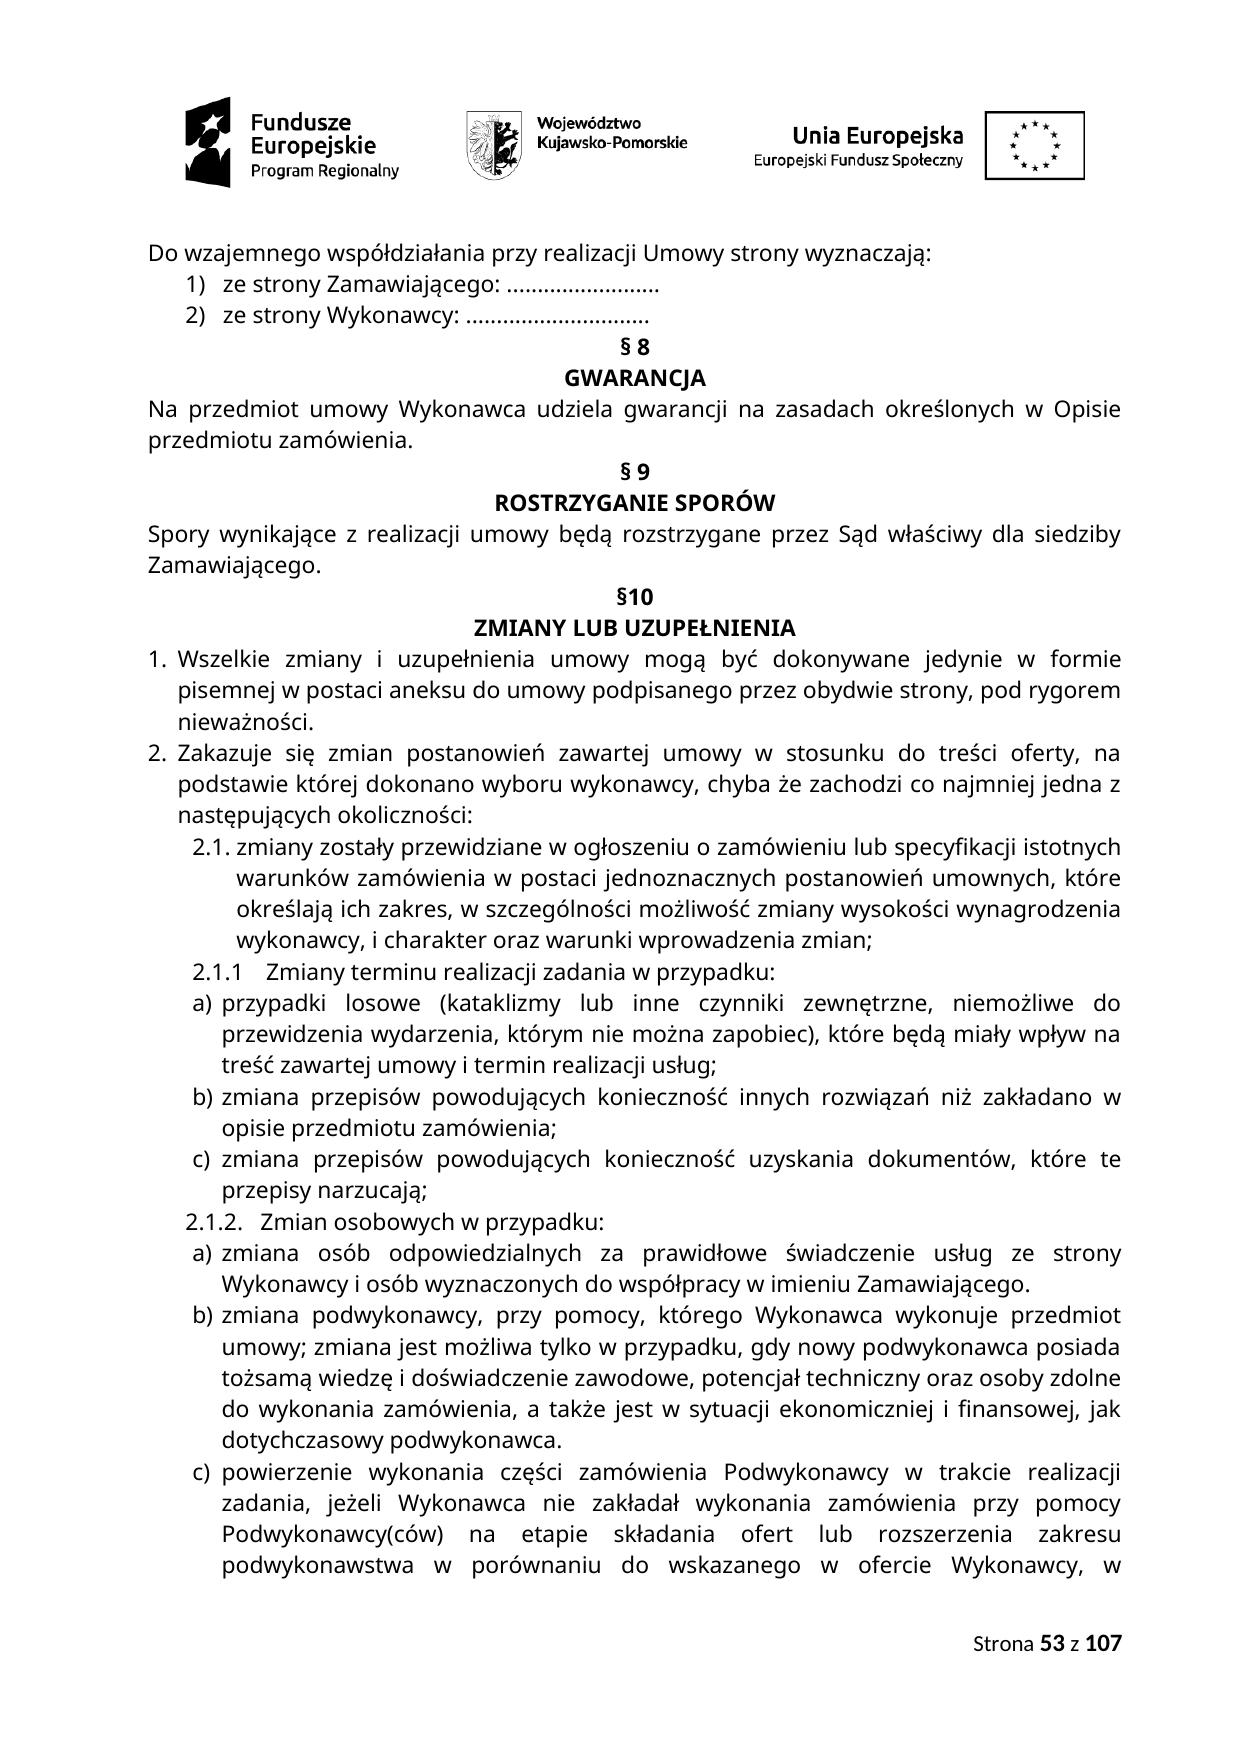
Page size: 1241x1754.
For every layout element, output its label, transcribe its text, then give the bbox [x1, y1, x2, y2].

list przypadki losowe (kataklizmy lub inne czynniki zewnętrzne, niemożliwe do przewidzenia wydarzenia, którym nie można zapobiec), które będą miały wpływ na treść zawartej umowy i termin realizacji usług; [192, 987, 1122, 1081]
list zmiana przepisów powodujących konieczność uzyskania dokumentów, które te przepisy narzucają; [192, 1143, 1122, 1206]
list zmiana przepisów powodujących konieczność innych rozwiązań niż zakładano w opisie przedmiotu zamówienia; [192, 1081, 1122, 1143]
text § 8 [148, 331, 1122, 362]
list Zmiany terminu realizacji zadania w przypadku: [192, 956, 1122, 987]
text ZMIANY LUB UZUPEŁNIENIA [148, 612, 1122, 643]
list ze strony Wykonawcy: .............................. [185, 299, 1122, 331]
text Na przedmiot umowy Wykonawca udziela gwarancji na zasadach określonych w Opisie przedmiotu zamówienia. [148, 393, 1122, 456]
text GWARANCJA [148, 362, 1122, 393]
list zmiana podwykonawcy, przy pomocy, którego Wykonawca wykonuje przedmiot umowy; zmiana jest możliwa tylko w przypadku, gdy nowy podwykonawca posiada tożsamą wiedzę i doświadczenie zawodowe, potencjał techniczny oraz osoby zdolne do wykonania zamówienia, a także jest w sytuacji ekonomiczniej i finansowej, jak dotychczasowy podwykonawca. [192, 1299, 1122, 1456]
list zmiana osób odpowiedzialnych za prawidłowe świadczenie usług ze strony Wykonawcy i osób wyznaczonych do współpracy w imieniu Zamawiającego. [192, 1237, 1122, 1299]
list Zmian osobowych w przypadku: [185, 1206, 1122, 1237]
list ze strony Zamawiającego: ......................... [185, 268, 1122, 299]
text ROSTRZYGANIE SPORÓW [148, 487, 1122, 518]
picture [163, 73, 1107, 209]
list Zakazuje się zmian postanowień zawartej umowy w stosunku do treści oferty, na podstawie której dokonano wyboru wykonawcy, chyba że zachodzi co najmniej jedna z następujących okoliczności: [148, 737, 1122, 831]
list zmiany zostały przewidziane w ogłoszeniu o zamówieniu lub specyfikacji istotnych warunków zamówienia w postaci jednoznacznych postanowień umownych, które określają ich zakres, w szczególności możliwość zmiany wysokości wynagrodzenia wykonawcy, i charakter oraz warunki wprowadzenia zmian; [192, 831, 1122, 956]
text Spory wynikające z realizacji umowy będą rozstrzygane przez Sąd właściwy dla siedziby Zamawiającego. [148, 518, 1122, 581]
text Do wzajemnego współdziałania przy realizacji Umowy strony wyznaczają: [148, 237, 1122, 268]
text § 9 [148, 456, 1122, 487]
text §10 [148, 581, 1122, 612]
list Wszelkie zmiany i uzupełnienia umowy mogą być dokonywane jedynie w formie pisemnej w postaci aneksu do umowy podpisanego przez obydwie strony, pod rygorem nieważności. [148, 643, 1122, 737]
